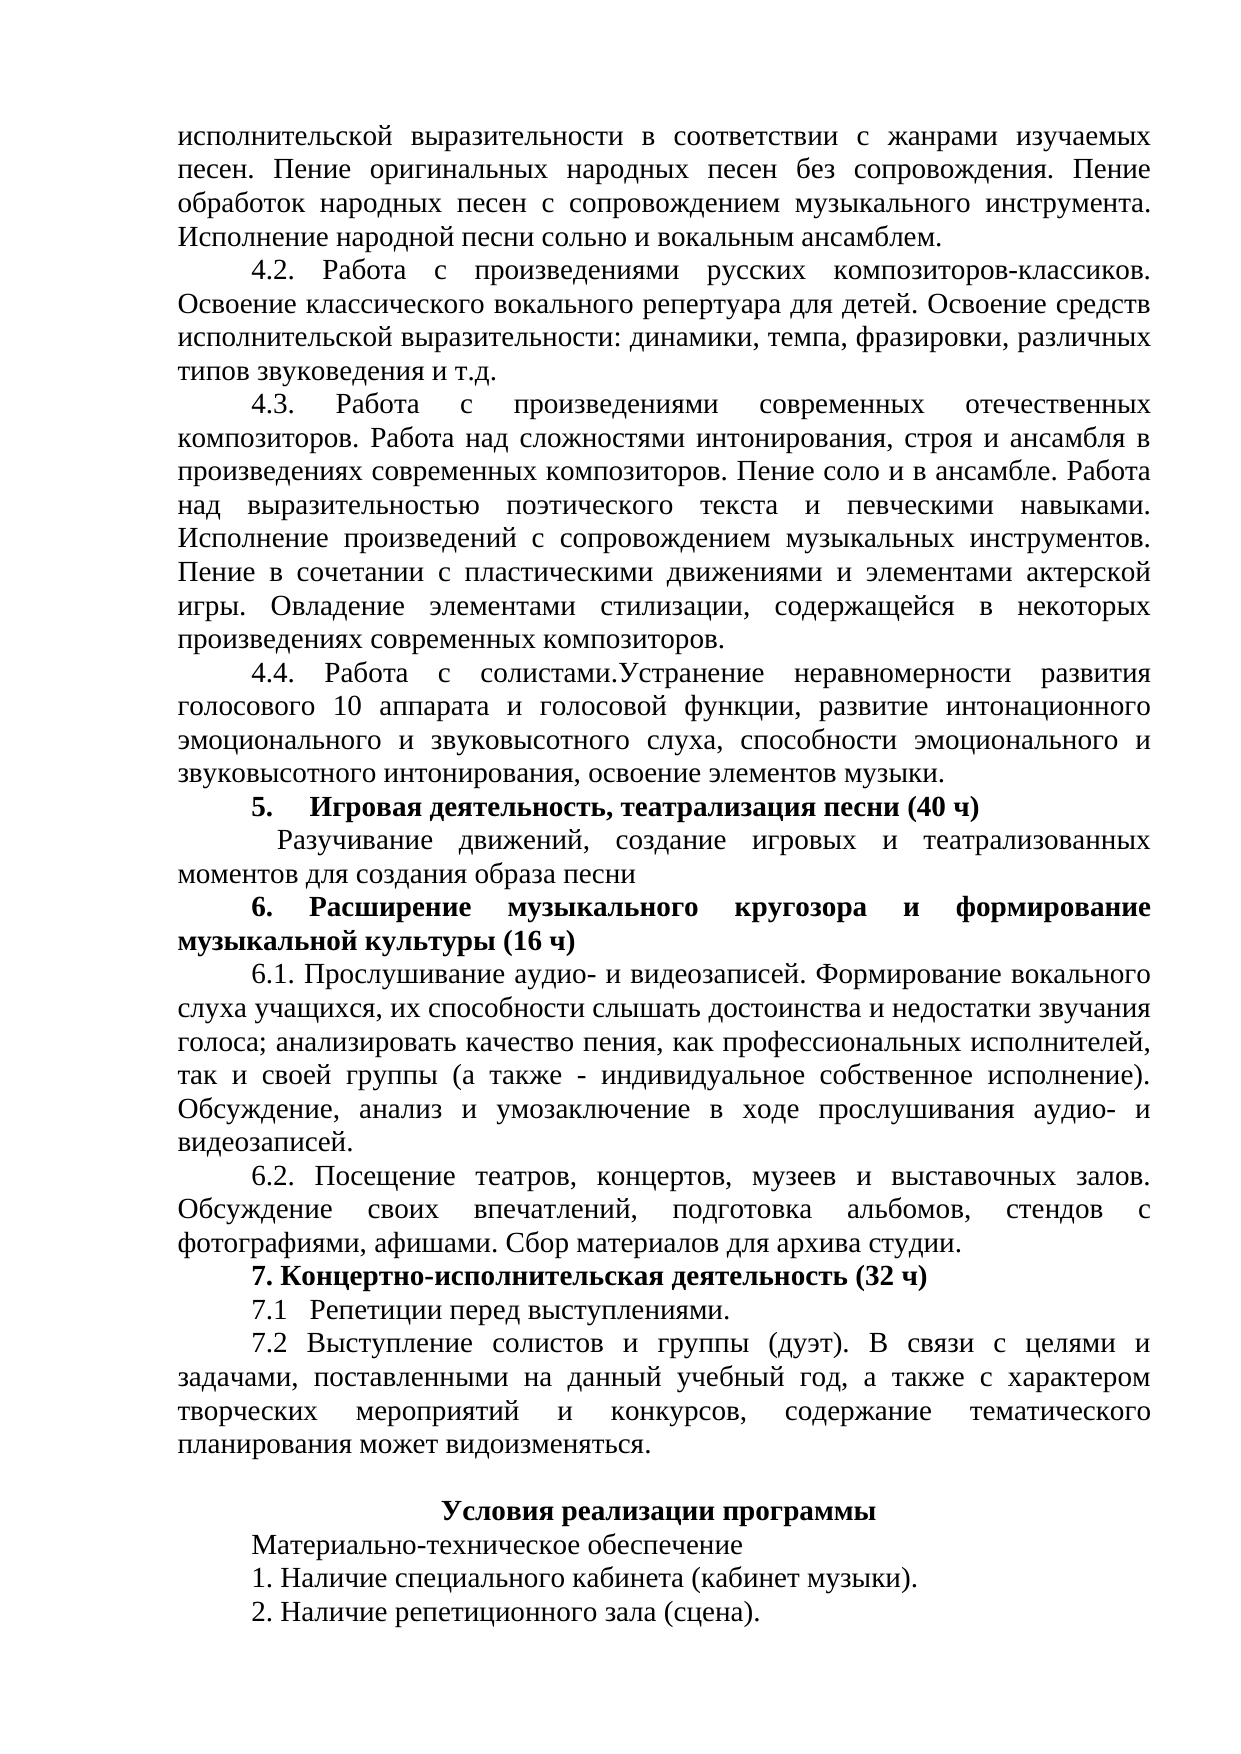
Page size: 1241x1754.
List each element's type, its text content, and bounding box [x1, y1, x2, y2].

text 6.1. Прослушивание аудио- и видеозаписей. Формирование вокального слуха учащихся, их способности слышать достоинства и недостатки звучания голоса; анализировать качество пения, как профессиональных исполнителей, так и своей группы (а также - индивидуальное собственное исполнение). Обсуждение, анализ и умозаключение в ходе прослушивания аудио- и видеозаписей. [177, 957, 1152, 1158]
text 2. Наличие репетиционного зала (сцена). [177, 1594, 1152, 1627]
text 4.3. Работа с произведениями современных отечественных композиторов. Работа над сложностями интонирования, строя и ансамбля в произведениях современных композиторов. Пение соло и в ансамбле. Работа над выразительностью поэтического текста и певческими навыками. Исполнение произведений с сопровождением музыкальных инструментов. Пение в сочетании с пластическими движениями и элементами актерской игры. Овладение элементами стилизации, содержащейся в некоторых произведениях современных композиторов. [177, 386, 1152, 655]
text Условия реализации программы [177, 1493, 1152, 1527]
text 4.4. Работа с солистами.Устранение неравномерности развития голосового 10 аппарата и голосовой функции, развитие интонационного эмоционального и звуковысотного слуха, способности эмоционального и звуковысотного интонирования, освоение элементов музыки. [177, 655, 1152, 789]
text 7. Концертно-исполнительская деятельность (32 ч) [177, 1258, 1152, 1292]
text 5. Игровая деятельность, театрализация песни (40 ч) [177, 789, 1152, 822]
text 1. Наличие специального кабинета (кабинет музыки). [177, 1560, 1152, 1594]
text 7.1 Репетиции перед выступлениями. [177, 1292, 1152, 1326]
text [177, 118, 1152, 252]
text 6. Расширение музыкального кругозора и формирование музыкальной культуры (16 ч) [177, 889, 1152, 957]
text 7.2 Выступление солистов и группы (дуэт). В связи с целями и задачами, поставленными на данный учебный год, а также с характером творческих мероприятий и конкурсов, содержание тематического планирования может видоизменяться. [177, 1326, 1152, 1460]
text 4.2. Работа с произведениями русских композиторов-классиков. Освоение классического вокального репертуара для детей. Освоение средств исполнительской выразительности: динамики, темпа, фразировки, различных типов звуковедения и т.д. [177, 252, 1152, 386]
text Материально-техническое обеспечение [177, 1527, 1152, 1560]
text Разучивание движений, создание игровых и театрализованных моментов для создания образа песни [177, 822, 1152, 889]
text 6.2. Посещение театров, концертов, музеев и выставочных залов. Обсуждение своих впечатлений, подготовка альбомов, стендов с фотографиями, афишами. Сбор материалов для архива студии. [177, 1158, 1152, 1258]
